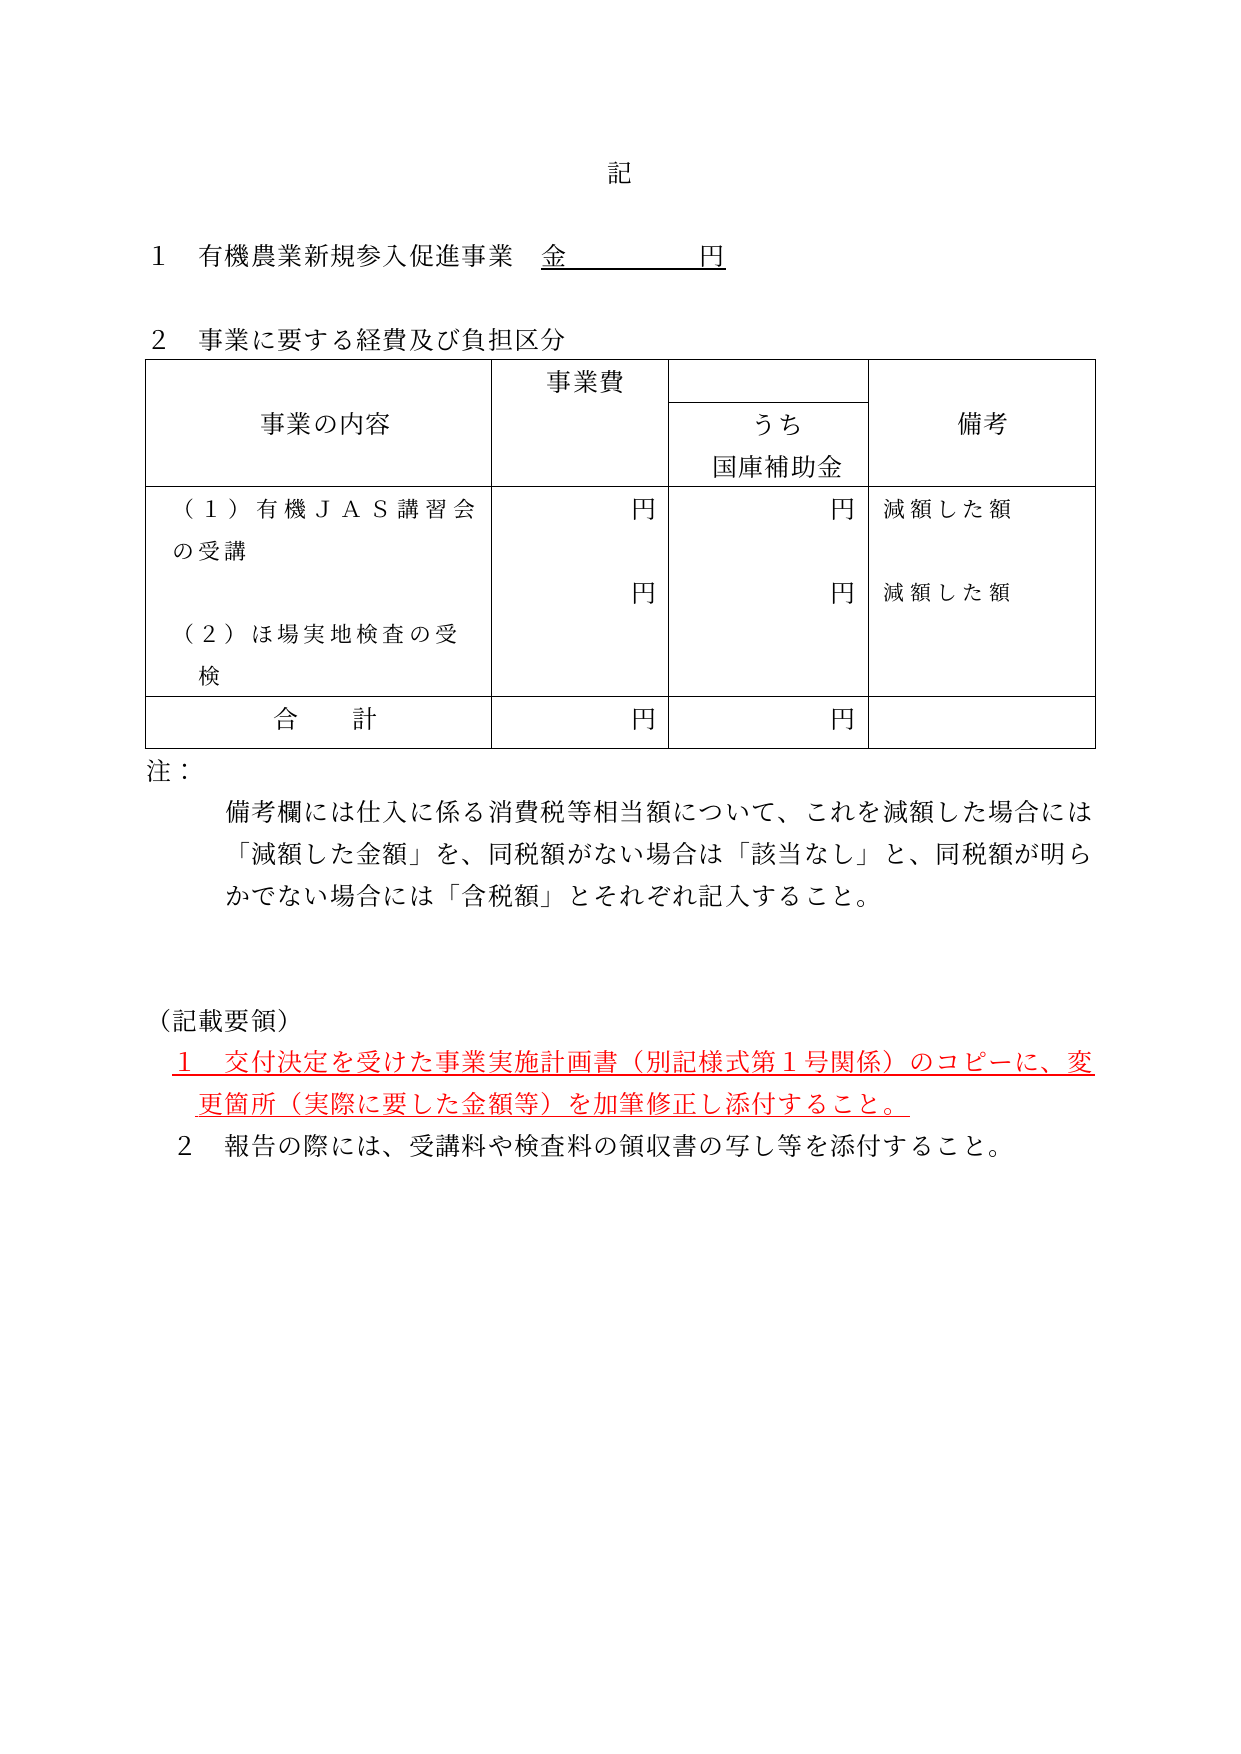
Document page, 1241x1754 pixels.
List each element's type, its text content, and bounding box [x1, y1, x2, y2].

text ２ 事業に要する経費及び負担区分 [146, 317, 1094, 359]
table_header 事業費 [492, 360, 668, 486]
table_cell 合 計 [146, 697, 491, 747]
table_cell 円 円 [492, 487, 668, 696]
text 注： [146, 749, 1094, 790]
text 記 [146, 151, 1094, 192]
text （記載要領） [146, 998, 1094, 1040]
table_cell 円 [669, 697, 868, 747]
table_header 事業の内容 [146, 360, 491, 486]
text １ 有機農業新規参入促進事業 金 円 [146, 234, 1039, 276]
table_cell [869, 697, 1095, 747]
table_cell （１）有機ＪＡＳ講習会の受講 （２）ほ場実地検査の受検 [146, 487, 491, 696]
table_header [669, 360, 868, 402]
text １ 交付決定を受けた事業実施計画書（別記様式第１号関係）のコピーに、変更箇所（実際に要した金額等）を加筆修正し添付すること。 [170, 1040, 1094, 1123]
table_cell うち 国庫補助金 [669, 403, 868, 486]
text ２ 報告の際には、受講料や検査料の領収書の写し等を添付すること。 [170, 1123, 1094, 1165]
table_cell 円 円 [669, 487, 868, 696]
table_cell 円 [492, 697, 668, 747]
table_cell 減額した額 減額した額 [869, 487, 1095, 696]
table_header 備考 [869, 360, 1095, 486]
text 備考欄には仕入に係る消費税等相当額について、これを減額した場合には「減額した金額」を、同税額がない場合は「該当なし」と、同税額が明らかでない場合には「含税額」とそれぞれ記入すること。 [199, 790, 1094, 915]
